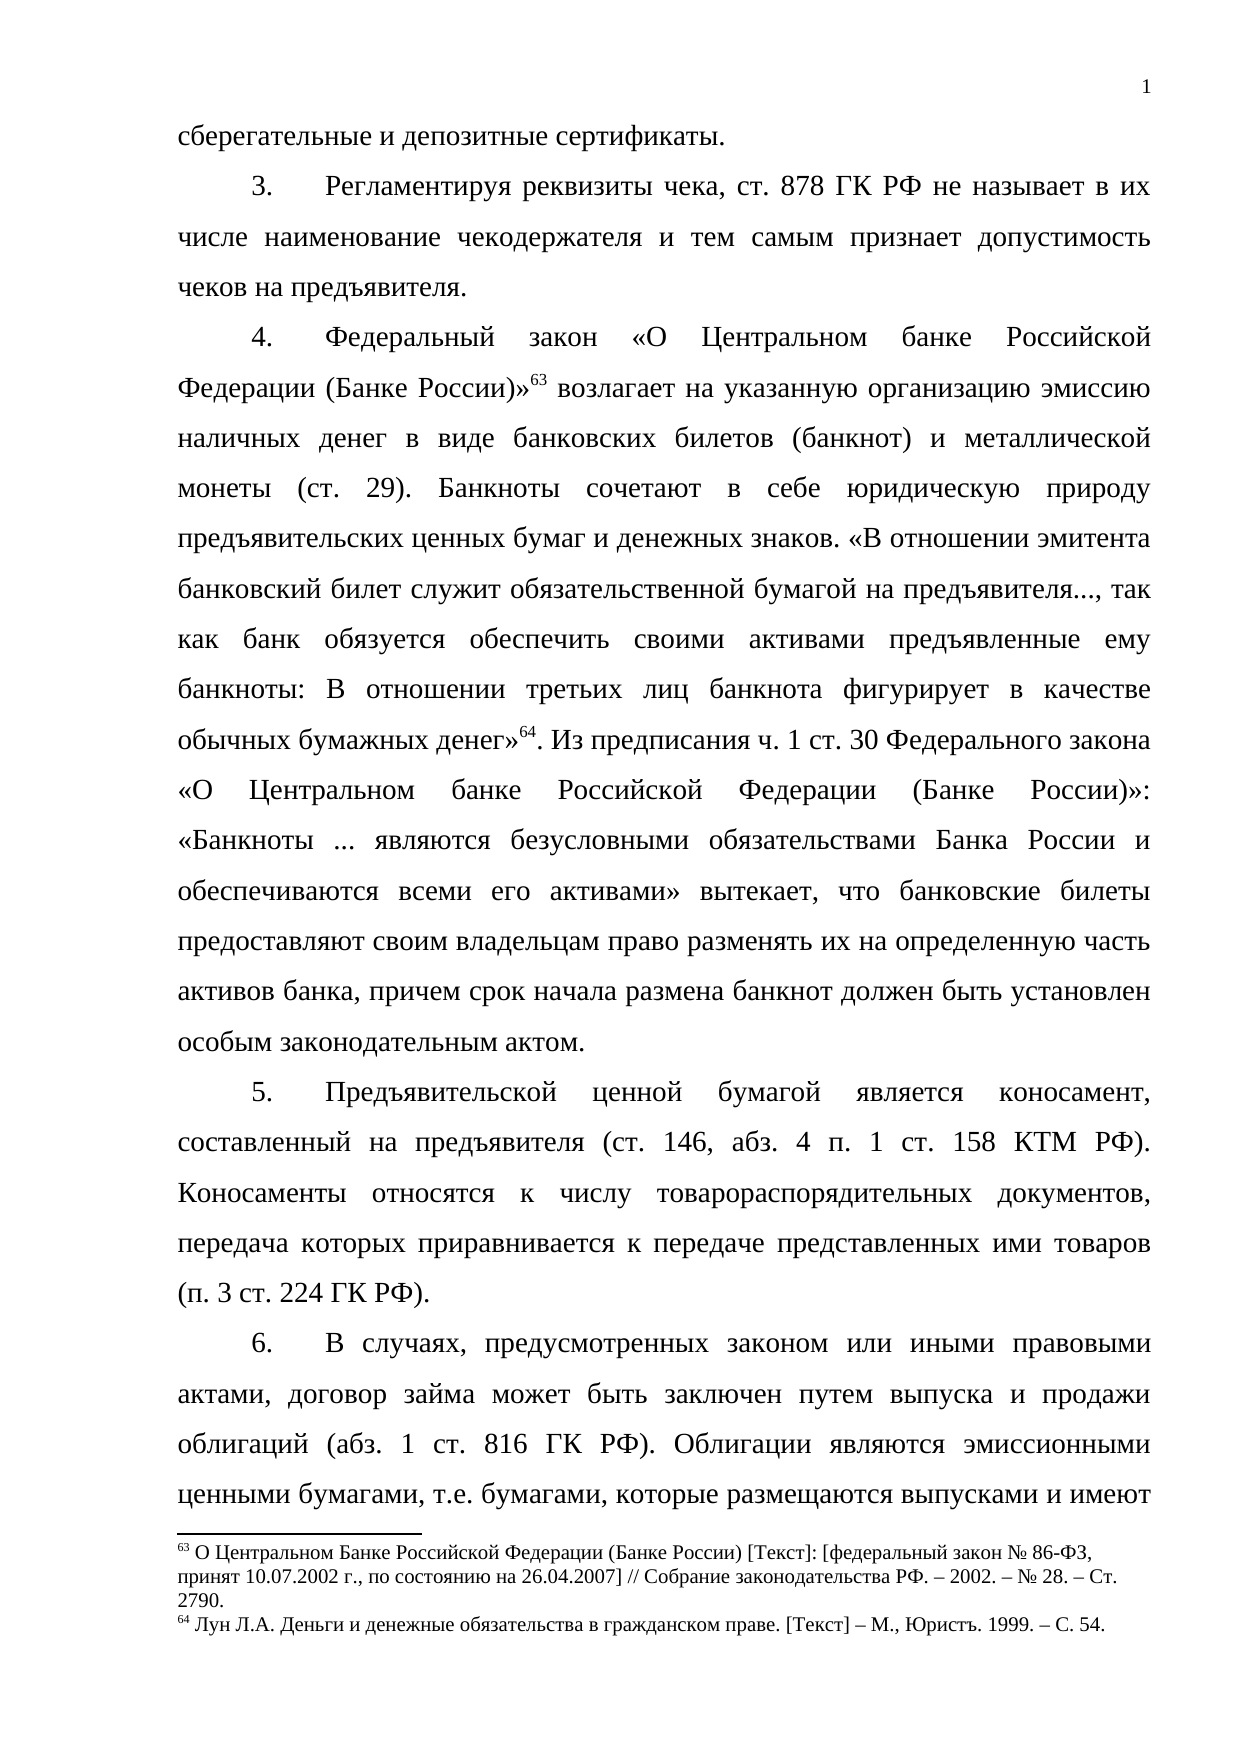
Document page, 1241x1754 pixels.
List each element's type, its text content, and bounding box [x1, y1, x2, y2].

list Регламентируя реквизиты чека, ст. 878 ГК РФ не называет в их числе наименование чекодержателя и тем самым признает допустимость чеков на предъявителя. [177, 168, 1152, 303]
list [177, 1326, 1152, 1510]
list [177, 118, 1152, 152]
list Предъявительской ценной бумагой является коносамент, составленный на предъявителя (ст. 146, абз. 4 п. 1 ст. 158 КТМ РФ). Коносаменты относятся к числу товарораспорядительных документов, передача которых приравнивается к передаче представленных ими товаров (п. 3 ст. 224 ГК РФ). [177, 1074, 1152, 1309]
list Федеральный закон «О Центральном банке Российской Федерации (Банке России)» возлагает на указанную организацию эмиссию наличных денег в виде банковских билетов (банкнот) и металлической монеты (ст. 29). Банкноты сочетают в себе юридическую природу предъявительских ценных бумаг и денежных знаков. «В отношении эмитента банковский билет служит обязательственной бумагой на предъявителя..., так как банк обязуется обеспечить своими активами предъявленные ему банкноты: В отношении третьих лиц банкнота фигурирует в качестве обычных бумажных денег». Из предписания ч. 1 ст. 30 Федерального закона «О Центральном банке Российской Федерации (Банке России)»: «Банкноты ... являются безусловными обязательствами Банка России и обеспечиваются всеми его активами» вытекает, что банковские билеты предоставляют своим владельцам право разменять их на определенную часть активов банка, причем срок начала размена банкнот должен быть установлен особым законодательным актом. [177, 319, 1152, 1057]
